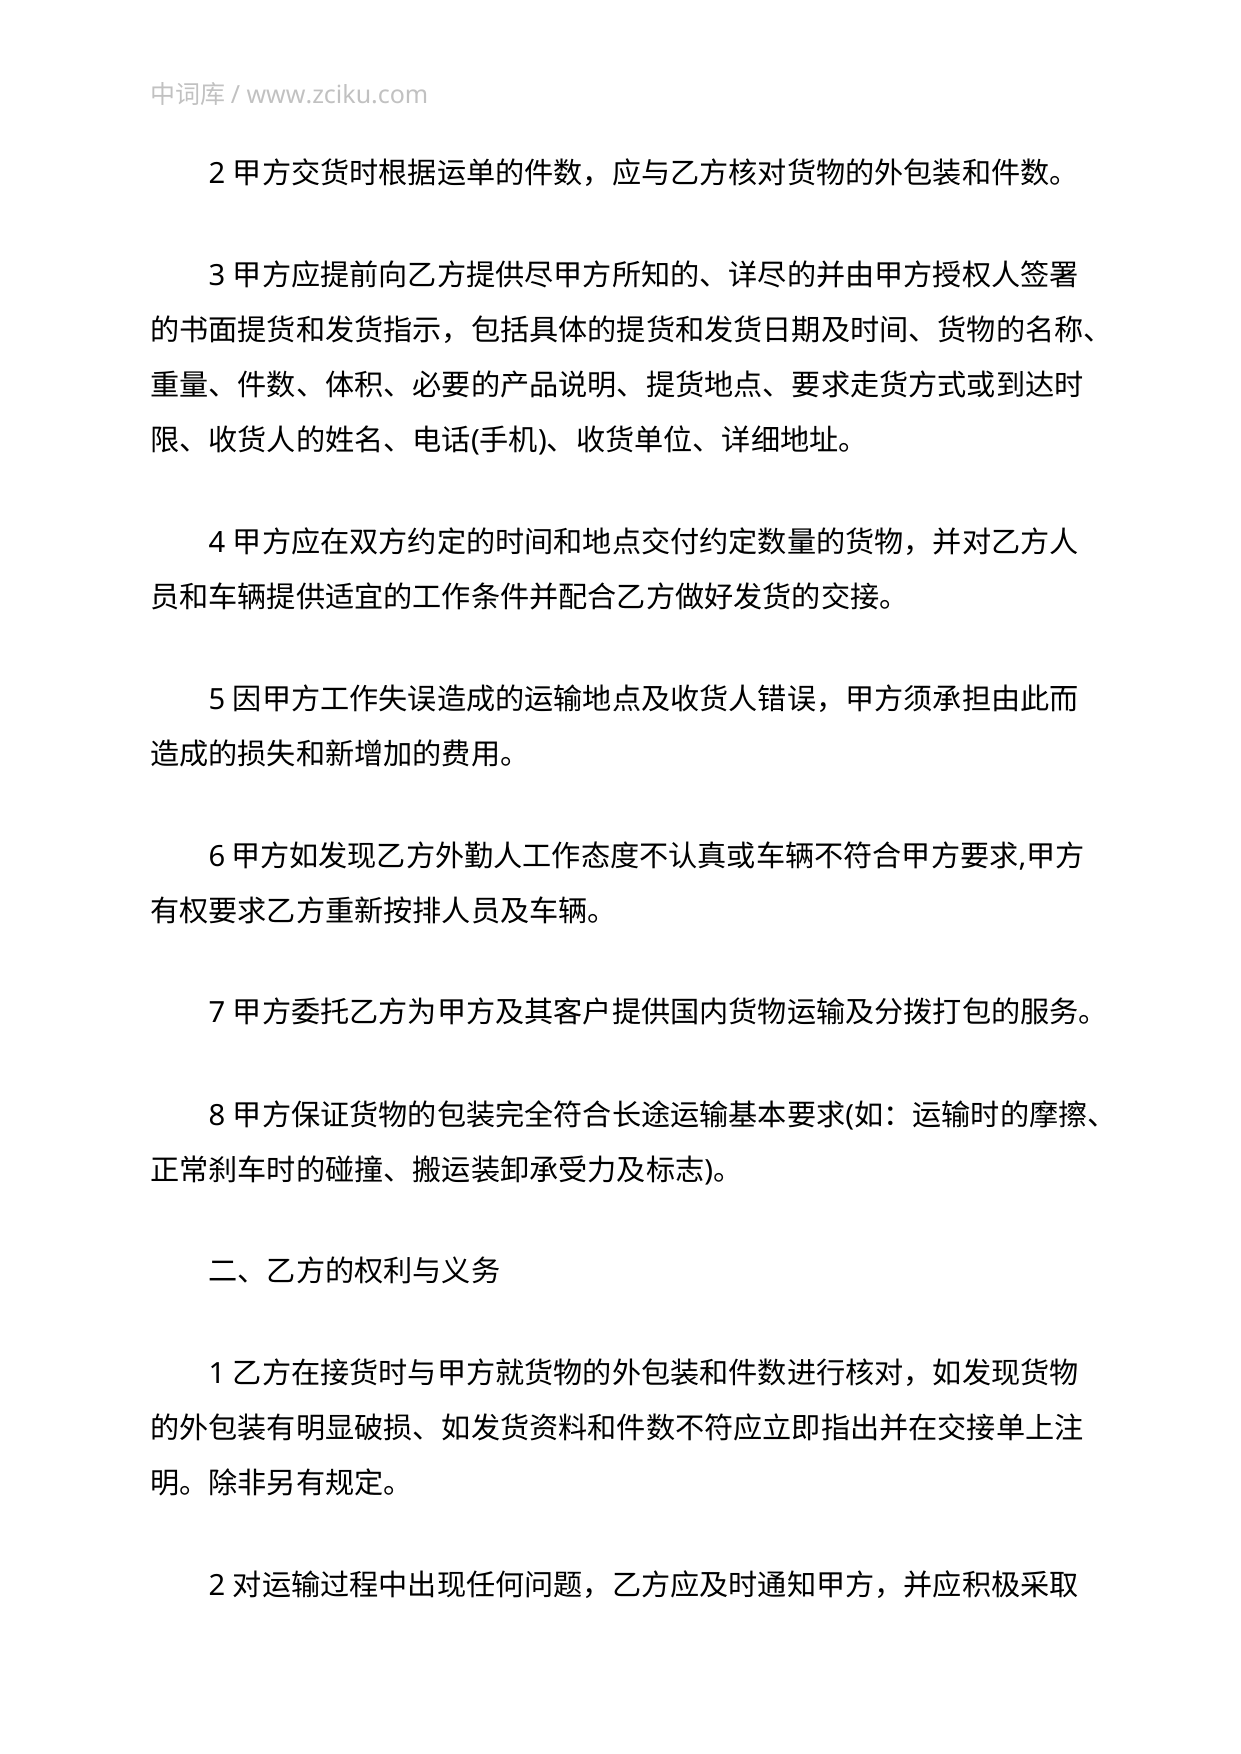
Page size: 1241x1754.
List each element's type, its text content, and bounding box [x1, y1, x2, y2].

text 5 因甲方工作失误造成的运输地点及收货人错误，甲方须承担由此而造成的损失和新增加的费用。 [150, 676, 1090, 773]
text 7 甲方委托乙方为甲方及其客户提供国内货物运输及分拨打包的服务。 [150, 989, 1090, 1031]
text 二、乙方的权利与义务 [150, 1248, 1090, 1290]
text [150, 1561, 1090, 1604]
text 1 乙方在接货时与甲方就货物的外包装和件数进行核对，如发现货物的外包装有明显破损、如发货资料和件数不符应立即指出并在交接单上注明。除非另有规定。 [150, 1350, 1090, 1502]
text 2 甲方交货时根据运单的件数，应与乙方核对货物的外包装和件数。 [150, 150, 1090, 192]
text 4 甲方应在双方约定的时间和地点交付约定数量的货物，并对乙方人员和车辆提供适宜的工作条件并配合乙方做好发货的交接。 [150, 519, 1090, 616]
text 6甲方如发现乙方外勤人工作态度不认真或车辆不符合甲方要求,甲方有权要求乙方重新按排人员及车辆。 [150, 832, 1090, 929]
text 3 甲方应提前向乙方提供尽甲方所知的、详尽的并由甲方授权人签署的书面提货和发货指示，包括具体的提货和发货日期及时间、货物的名称、重量、件数、体积、必要的产品说明、提货地点、要求走货方式或到达时限、收货人的姓名、电话(手机)、收货单位、详细地址。 [150, 252, 1090, 459]
text 8 甲方保证货物的包装完全符合长途运输基本要求(如：运输时的摩擦、正常刹车时的碰撞、搬运装卸承受力及标志)。 [150, 1091, 1090, 1188]
